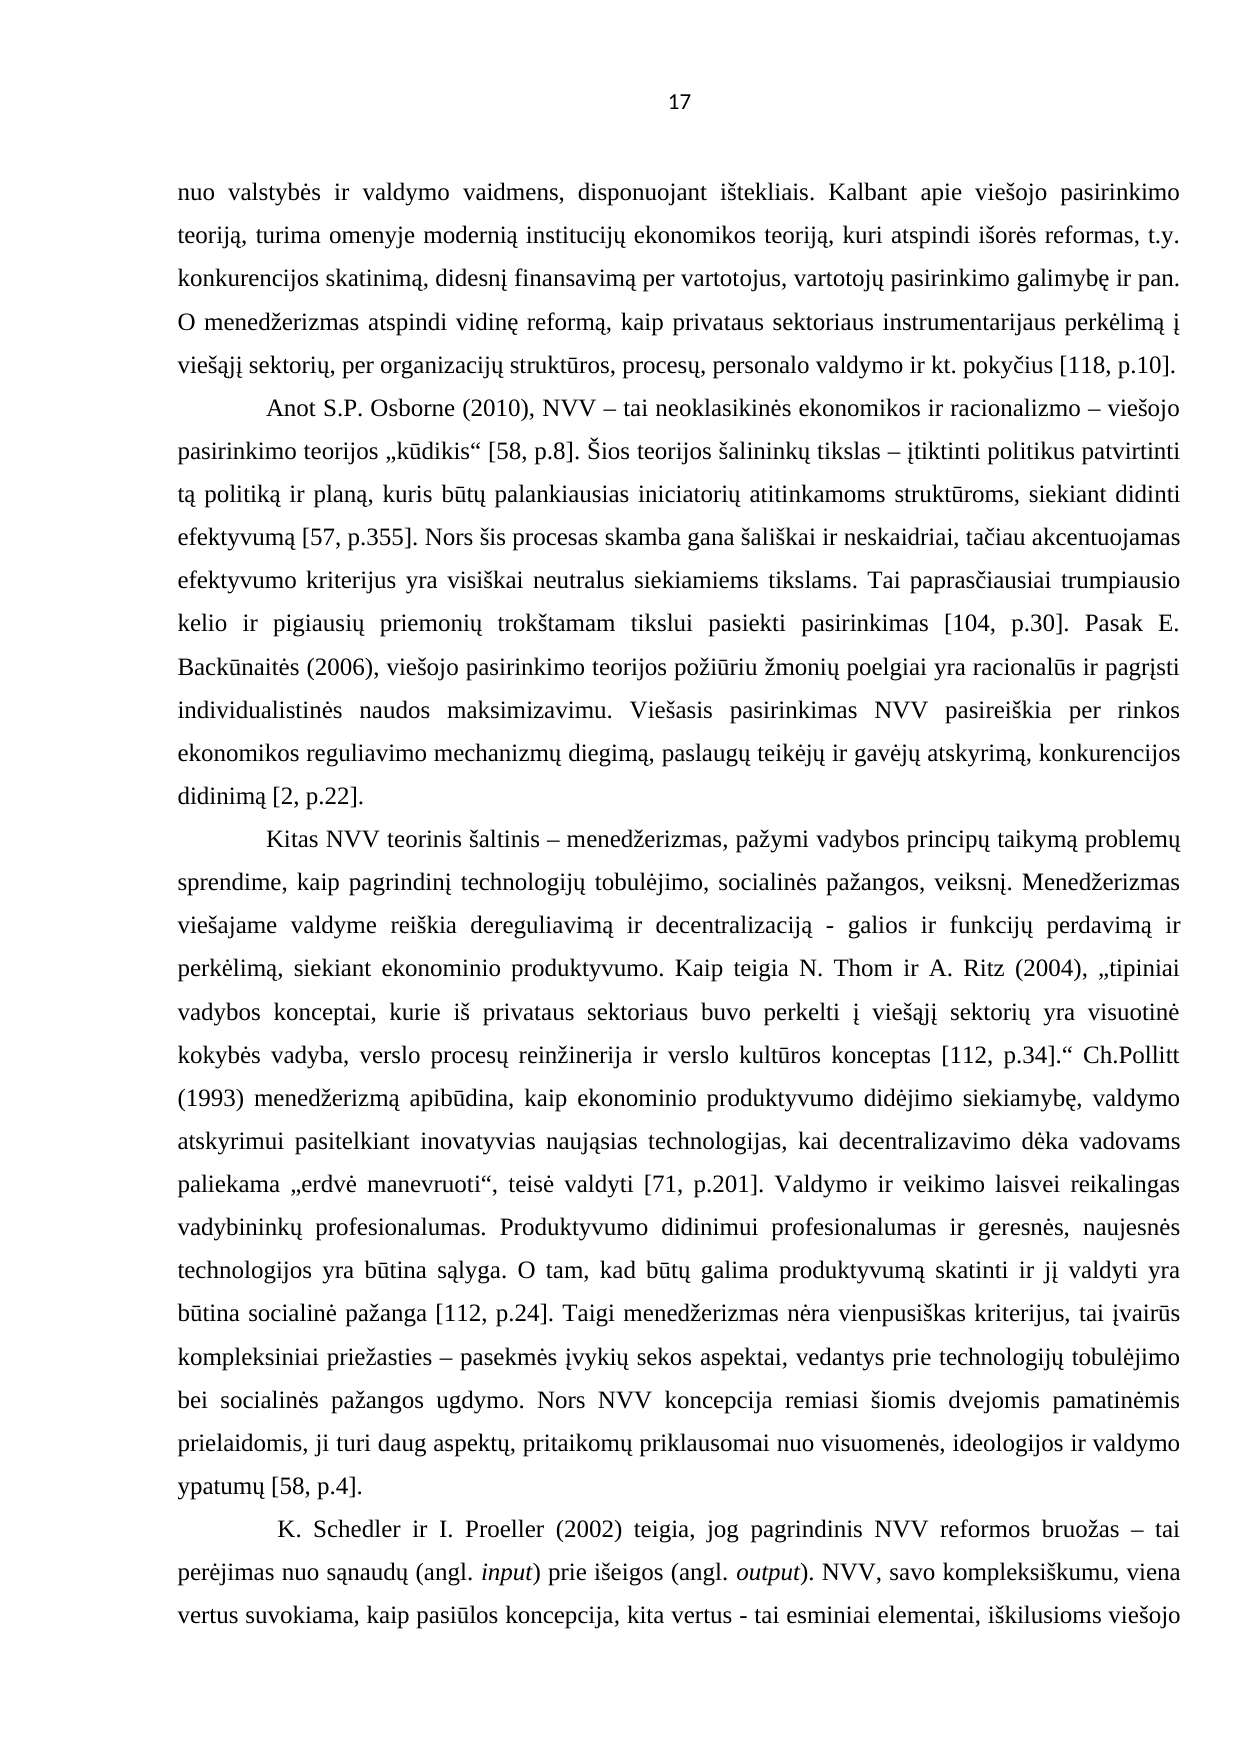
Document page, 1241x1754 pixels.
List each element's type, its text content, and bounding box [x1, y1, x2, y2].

text Kitas NVV teorinis šaltinis – menedžerizmas, pažymi vadybos principų taikymą problemų sprendime, kaip pagrindinį technologijų tobulėjimo, socialinės pažangos, veiksnį. Menedžerizmas viešajame valdyme reiškia dereguliavimą ir decentralizaciją - galios ir funkcijų perdavimą ir perkėlimą, siekiant ekonominio produktyvumo. Kaip teigia N. Thom ir A. Ritz (2004), „tipiniai vadybos konceptai, kurie iš privataus sektoriaus buvo perkelti į viešąjį sektorių yra visuotinė kokybės vadyba, verslo procesų reinžinerija ir verslo kultūros konceptas [112, p.34].“ Ch.Pollitt (1993) menedžerizmą apibūdina, kaip ekonominio produktyvumo didėjimo siekiamybę, valdymo atskyrimui pasitelkiant inovatyvias naująsias technologijas, kai decentralizavimo dėka vadovams paliekama „erdvė manevruoti“, teisė valdyti [71, p.201]. Valdymo ir veikimo laisvei reikalingas vadybininkų profesionalumas. Produktyvumo didinimui profesionalumas ir geresnės, naujesnės technologijos yra būtina sąlyga. O tam, kad būtų galima produktyvumą skatinti ir jį valdyti yra būtina socialinė pažanga [112, p.24]. Taigi menedžerizmas nėra vienpusiškas kriterijus, tai įvairūs kompleksiniai priežasties – pasekmės įvykių sekos aspektai, vedantys prie technologijų tobulėjimo bei socialinės pažangos ugdymo. Nors NVV koncepcija remiasi šiomis dvejomis pamatinėmis prielaidomis, ji turi daug aspektų, pritaikomų priklausomai nuo visuomenės, ideologijos ir valdymo ypatumų [58, p.4]. [177, 824, 1181, 1500]
text Anot S.P. Osborne (2010), NVV – tai neoklasikinės ekonomikos ir racionalizmo – viešojo pasirinkimo teorijos „kūdikis“ [58, p.8]. Šios teorijos šalininkų tikslas – įtiktinti politikus patvirtinti tą politiką ir planą, kuris būtų palankiausias iniciatorių atitinkamoms struktūroms, siekiant didinti efektyvumą [57, p.355]. Nors šis procesas skamba gana šališkai ir neskaidriai, tačiau akcentuojamas efektyvumo kriterijus yra visiškai neutralus siekiamiems tikslams. Tai paprasčiausiai trumpiausio kelio ir pigiausių priemonių trokštamam tikslui pasiekti pasirinkimas [104, p.30]. Pasak E. Backūnaitės (2006), viešojo pasirinkimo teorijos požiūriu žmonių poelgiai yra racionalūs ir pagrįsti individualistinės naudos maksimizavimu. Viešasis pasirinkimas NVV pasireiškia per rinkos ekonomikos reguliavimo mechanizmų diegimą, paslaugų teikėjų ir gavėjų atskyrimą, konkurencijos didinimą [2, p.22]. [177, 393, 1181, 810]
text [177, 177, 1181, 378]
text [177, 1514, 1181, 1629]
